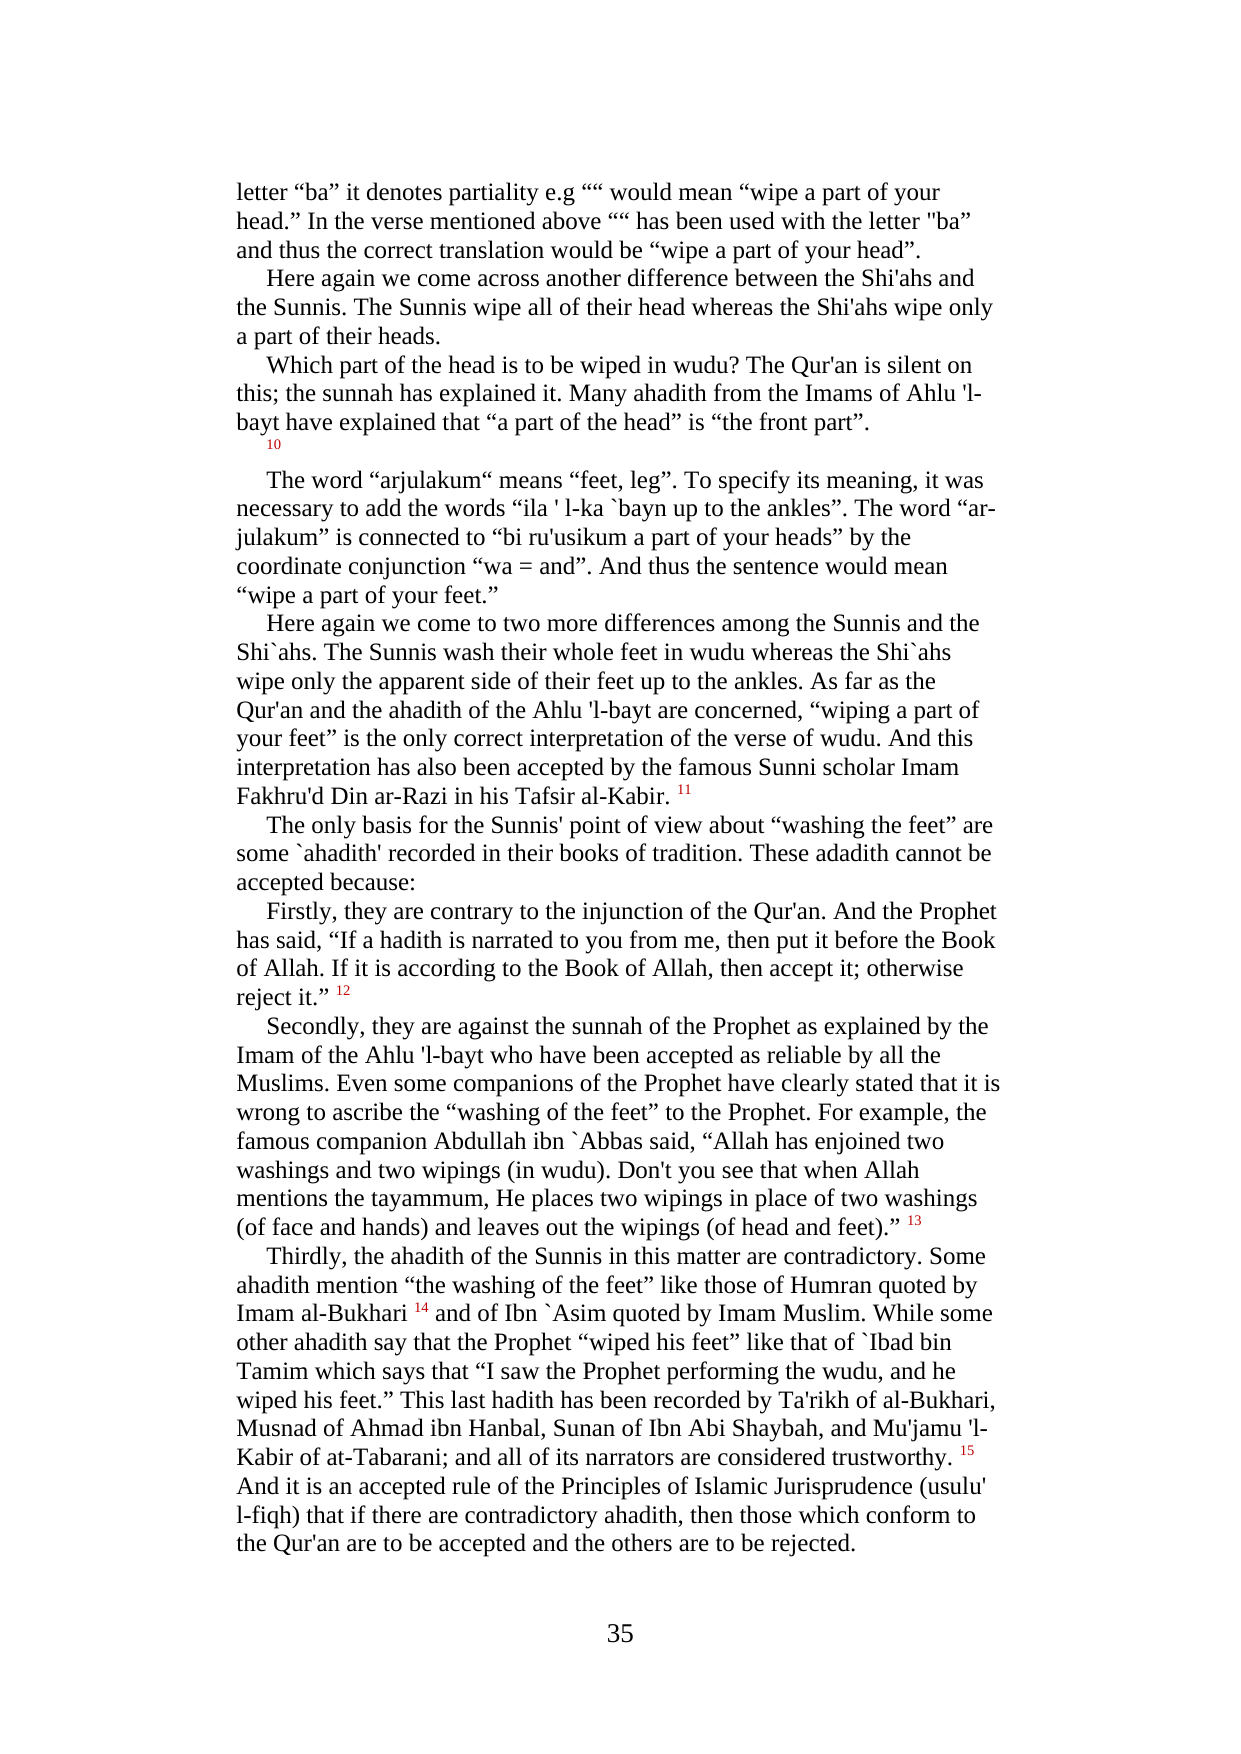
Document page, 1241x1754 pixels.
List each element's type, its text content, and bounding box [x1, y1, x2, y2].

text Firstly, they are contrary to the injunction of the Qur'an. And the Prophet has said, “If a hadith is narrated to you from me, then put it before the Book of Allah. If it is according to the Book of Allah, then accept it; otherwise reject it.” 12 [236, 896, 1004, 1011]
text Here again we come to two more differences among the Sunnis and the Shi`ahs. The Sunnis wash their whole feet in wudu whereas the Shi`ahs wipe only the apparent side of their feet up to the ankles. As far as the Qur'an and the ahadith of the Ahlu 'l-bayt are concerned, “wiping a part of your feet” is the only correct interpretation of the verse of wudu. And this interpretation has also been accepted by the famous Sunni scholar Imam Fakhru'd­ Din ar-Razi in his Tafsir al-Kabir. 11 [236, 608, 1004, 810]
text The word “arjulakum“ means “feet, leg”. To specify its meaning, it was necessary to add the words “ila ' l-ka `bayn up to the ankles”. The word “ar-julakum” is connected to “bi ru'usikum a part of your heads” by the coordinate conjunction “wa = and”. And thus the sentence would mean “wipe a part of your feet.” [236, 465, 1004, 608]
text The only basis for the Sunnis' point of view about “washing the feet” are some `ahadith' recorded in their books of tradition. These adadith cannot be accepted because: [236, 810, 1004, 896]
text Here again we come across another difference be­tween the Shi'ahs and the Sunnis. The Sunnis wipe all of their head whereas the Shi'ahs wipe only a part of their heads. [236, 263, 1004, 350]
text Secondly, they are against the sunnah of the Prophet as explained by the Imam of the Ahlu 'l-bayt who have been accepted as reliable by all the Muslims. Even some companions of the Prophet have clearly stated that it is wrong to ascribe the “washing of the feet” to the Prophet. For example, the famous companion Abdullah ibn `Abbas said, “Allah has enjoined two washings and two wipings (in wudu). Don't you see that when Allah mentions the tayammum, He places two wipings in place of two washings (of face and hands) and leaves out the wipings (of head and feet).” 13 [236, 1011, 1004, 1241]
text Thirdly, the ahadith of the Sunnis in this matter are contradictory. Some ahadith mention “the washing of the feet” like those of Humran quoted by Imam al-Bukhari 14 and of Ibn `Asim quoted by Imam Muslim. While some other ahadith say that the Prophet “wiped his feet” like that of `Ibad bin Tamim which says that “I saw the Prophet performing the wudu, and he wiped his feet.” This last hadith has been recorded by Ta'rikh of al-Bukhari, Musnad of Ahmad ibn Hanbal, Sunan of Ibn Abi Shaybah, and Mu'jamu 'l-Kabir of at-Tabarani; and all of its narrators are considered trustworthy. 15 And it is an accepted rule of the Principles of Islamic Jurisprudence (usulu' l-fiqh) that if there are contradictory ahadith, then those which conform to the Qur'an are to be accepted and the others are to be rejected. [236, 1241, 1004, 1557]
text 10 [236, 436, 1004, 465]
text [236, 177, 1004, 263]
text Which part of the head is to be wiped in wudu? The Qur'an is silent on this; the sunnah has explained it. Many ahadith from the Imams of Ahlu 'l-bayt have explained that “a part of the head” is “the front part”. [236, 350, 1004, 436]
